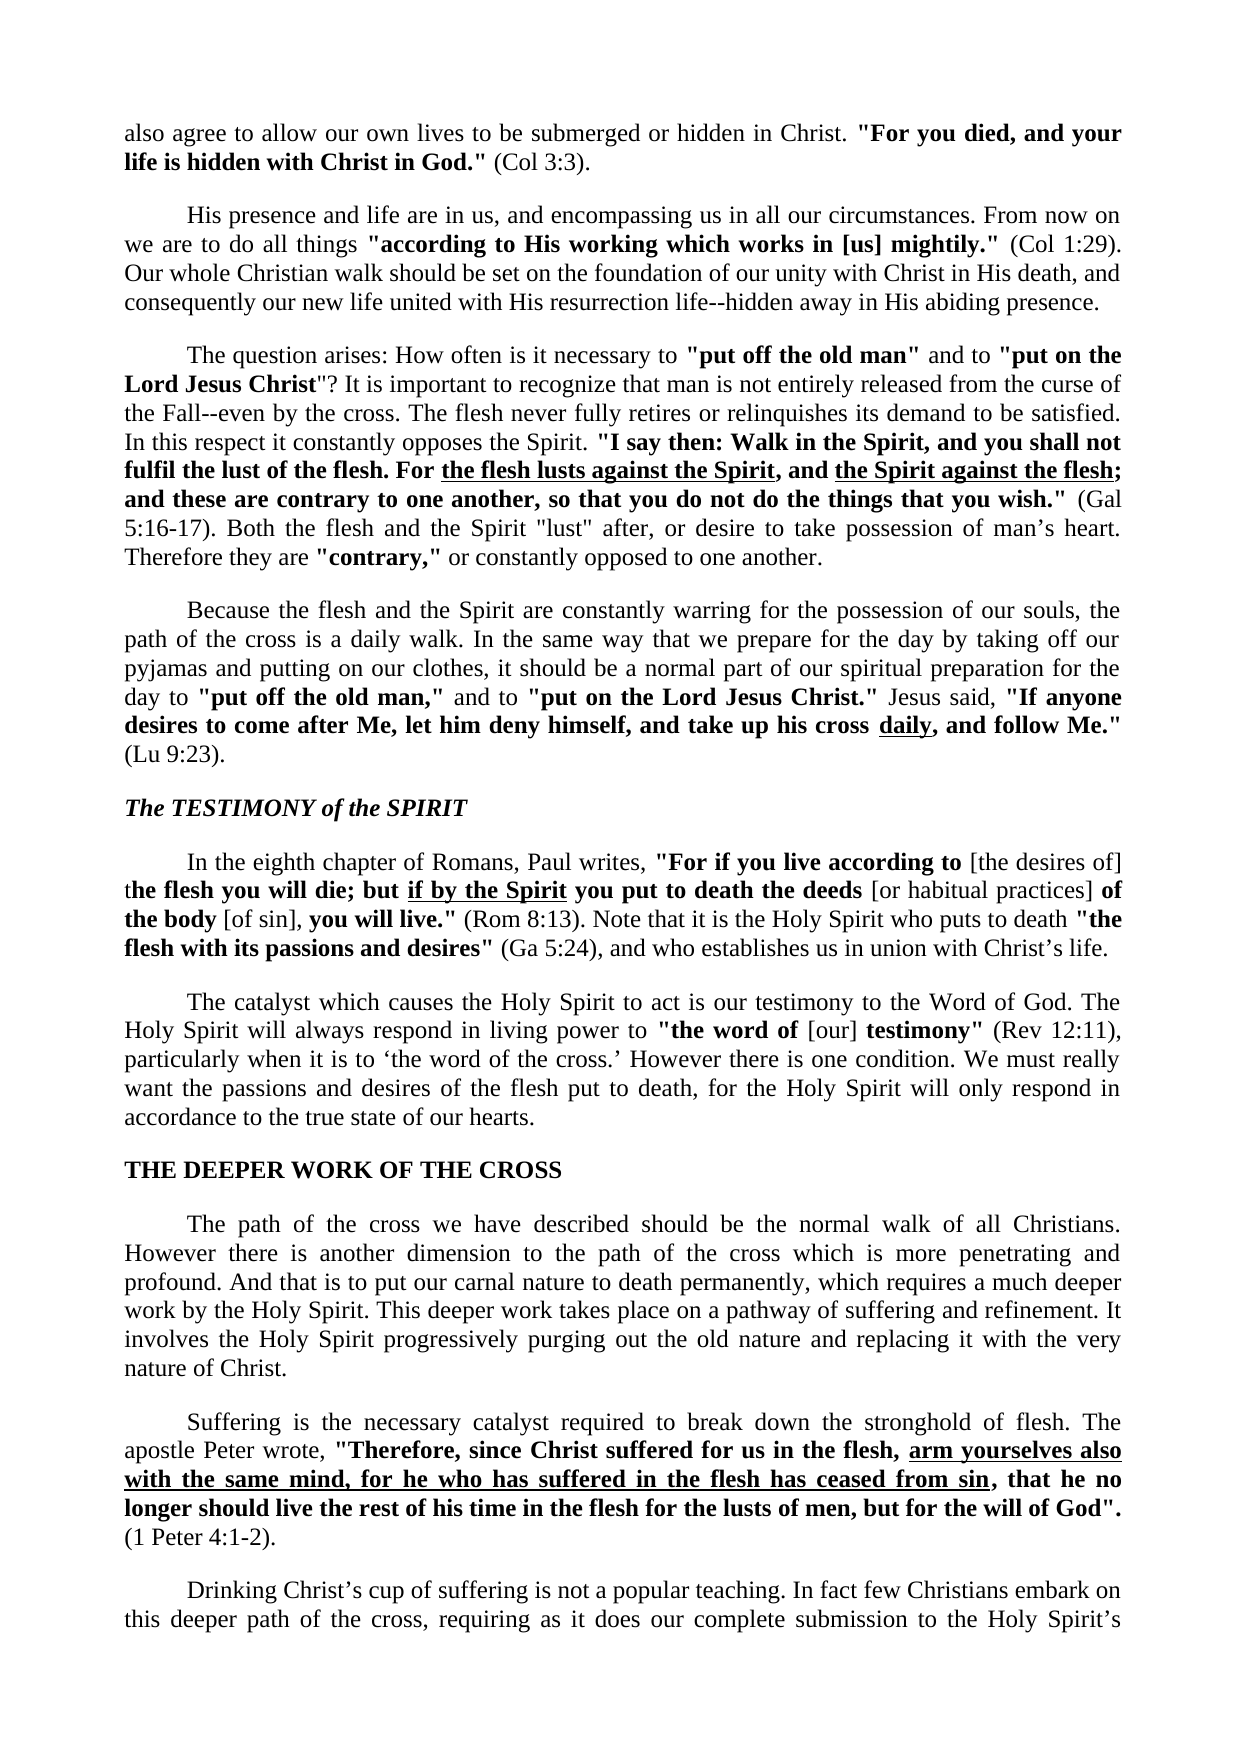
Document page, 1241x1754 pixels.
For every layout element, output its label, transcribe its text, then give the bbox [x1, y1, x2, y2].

text THE DEEPER WORK OF THE CROSS [124, 1156, 1122, 1184]
text The catalyst which cses the Holy Spirit to act is our testimony to the Word of God. The Holy Spirit will always respond in living power to "the word of [our] testimony" (Rev 12:11), particularly when it is to ‘the word of the cross.’ However there is one condition. We must really want the passions and desires of the flesh put to death, for the Holy Spirit will only respond in accordance to the true state of our hearts. [124, 987, 1122, 1131]
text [124, 118, 1122, 176]
text The TESTIMONY of the SPIRIT [124, 793, 1122, 822]
text In the eighth chapter of Romans, Pl writes, "For if you live according to [the desires of] the flesh you will die; but if by the Spirit you put to death the deeds [or habitual practices] of the body [of sin], you will live." (Rom 8:13). Note that it is the Holy Spirit who puts to death "the flesh with its passions and desires" (Ga 5:24), and who establishes us in union with Christ’s life. [124, 847, 1122, 962]
text The question arises: How often is it necessary to "put off the old man" and to "put on the Lord Jesus Christ"? It is important to recognize that man is not entirely released from the curse of the Fall--even by the cross. The flesh never fully retires or relinquishes its demand to be satisfied. In this respect it constantly opposes the Spirit. "I say then: Walk in the Spirit, and you shall not fulfil the lust of the flesh. For the flesh lusts against the Spirit, and the Spirit against the flesh; and these are contrary to one another, so that you do not do the things that you wish." (Gal 5:16-17). Both the flesh and the Spirit "lust" after, or desire to take possession of man’s heart. Therefore they are "contrary," or constantly opposed to one another. [124, 341, 1122, 571]
text Suffering is the necessary catalyst required to break down the stronghold of flesh. The apostle Peter wrote, "Therefore, since Christ suffered for us in the flesh, arm yourselves also with the same mind, for he who has suffered in the flesh has ceased from sin, that he no longer should live the rest of his time in the flesh for the lusts of men, but for the will of God". (1 Peter 4:1-2). [124, 1407, 1122, 1551]
text The path of the cross we have described should be the normal walk of all Christians. However there is another dimension to the path of the cross which is more penetrating and profound. And that is to put our carnal nature to death permanently, which requires a much deeper work by the Holy Spirit. This deeper work takes place on a pathway of suffering and refinement. It involves the Holy Spirit progressively purging out the old nature and replacing it with the very nature of Christ. [124, 1209, 1122, 1382]
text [124, 1576, 1122, 1633]
text Becse the flesh and the Spirit are constantly warring for the possession of our souls, the path of the cross is a daily walk. In the same way that we prepare for the day by taking off our pyjamas and putting on our clothes, it should be a normal part of our spiritual preparation for the day to "put off the old man," and to "put on the Lord Jesus Christ." Jesus said, "If anyone desires to come after Me, let him deny himself, and take up his cross daily, and follow Me." (Lu 9:23). [124, 596, 1122, 768]
text His presence and life are in us, and encompassing us in all our circumstances. From now on we are to do all things "according to His working which works in [us] mightily." ( 1:29). Our whole Christian walk should be set on the foundation of our unity with Christ in His death, and consequently our new life united with His resurrection life--hidden away in His abiding presence. [124, 201, 1122, 316]
